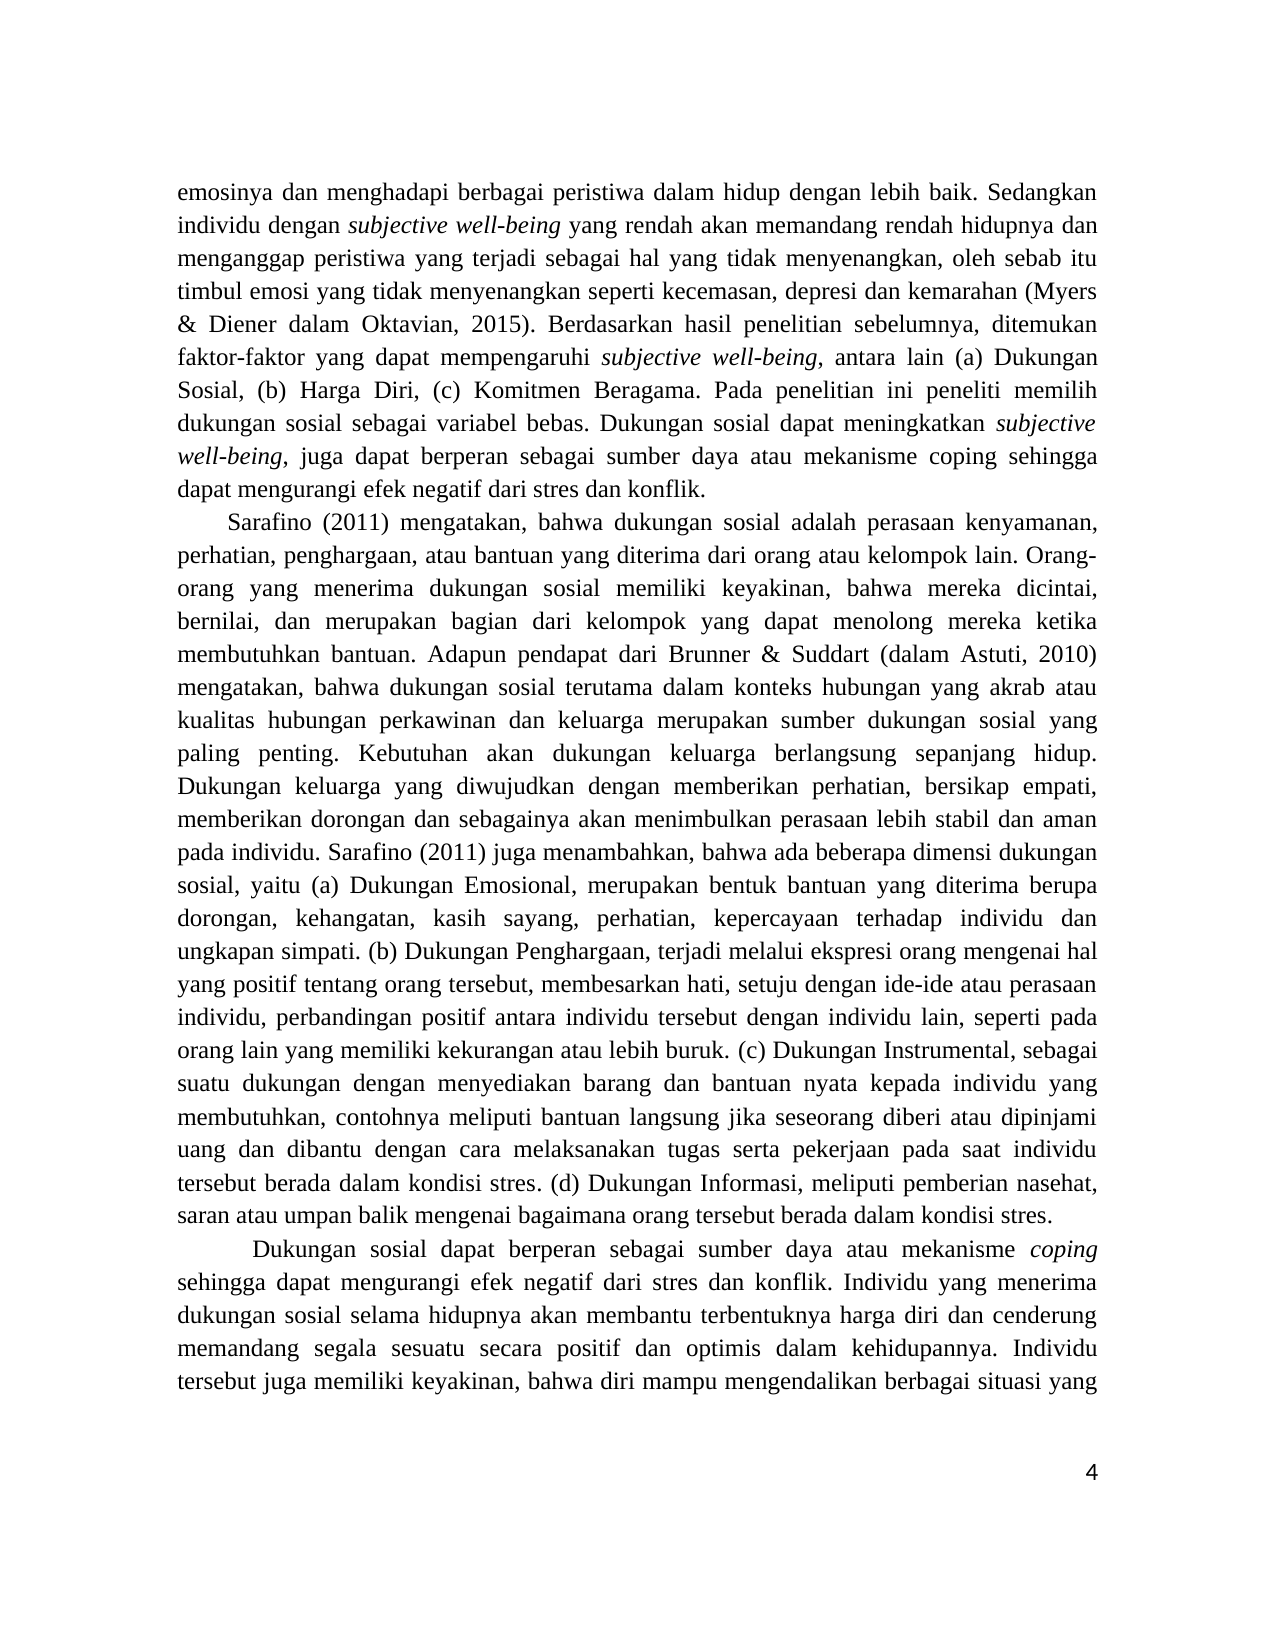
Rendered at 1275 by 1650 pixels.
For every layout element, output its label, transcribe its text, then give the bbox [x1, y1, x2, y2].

text Sarafino (2011) mengatakan, bahwa dukungan sosial adalah perasaan kenyamanan, perhatian, penghargaan, atau bantuan yang diterima dari orang atau kelompok lain. Orang-orang yang menerima dukungan sosial memiliki keyakinan, bahwa mereka dicintai, bernilai, dan merupakan bagian dari kelompok yang dapat menolong mereka ketika membutuhkan bantuan. Adapun pendapat dari Brunner & Suddart (dalam Astuti, 2010) mengatakan, bahwa dukungan sosial terutama dalam konteks hubungan yang akrab atau kualitas hubungan perkawinan dan keluarga merupakan sumber dukungan sosial yang paling penting. Kebutuhan akan dukungan keluarga berlangsung sepanjang hidup. Dukungan keluarga yang diwujudkan dengan memberikan perhatian, bersikap empati, memberikan dorongan dan sebagainya akan menimbulkan perasaan lebih stabil dan aman pada individu. Sarafino (2011) juga menambahkan, bahwa ada beberapa dimensi dukungan sosial, yaitu (a) Dukungan Emosional, merupakan bentuk bantuan yang diterima berupa dorongan, kehangatan, kasih sayang, perhatian, kepercayaan terhadap individu dan ungkapan simpati. (b) Dukungan Penghargaan, terjadi melalui ekspresi orang mengenai hal yang positif tentang orang tersebut, membesarkan hati, setuju dengan ide-ide atau perasaan individu, perbandingan positif antara individu tersebut dengan individu lain, seperti pada orang lain yang memiliki kekurangan atau lebih buruk. (c) Dukungan Instrumental, sebagai suatu dukungan dengan menyediakan barang dan bantuan nyata kepada individu yang membutuhkan, contohnya meliputi bantuan langsung jika seseorang diberi atau dipinjami uang dan dibantu dengan cara melaksanakan tugas serta pekerjaan pada saat individu tersebut berada dalam kondisi stres. (d) Dukungan Informasi, meliputi pemberian nasehat, saran atau umpan balik mengenai bagaimana orang tersebut berada dalam kondisi stres. [177, 507, 1098, 1229]
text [177, 177, 1098, 503]
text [177, 1234, 1098, 1394]
